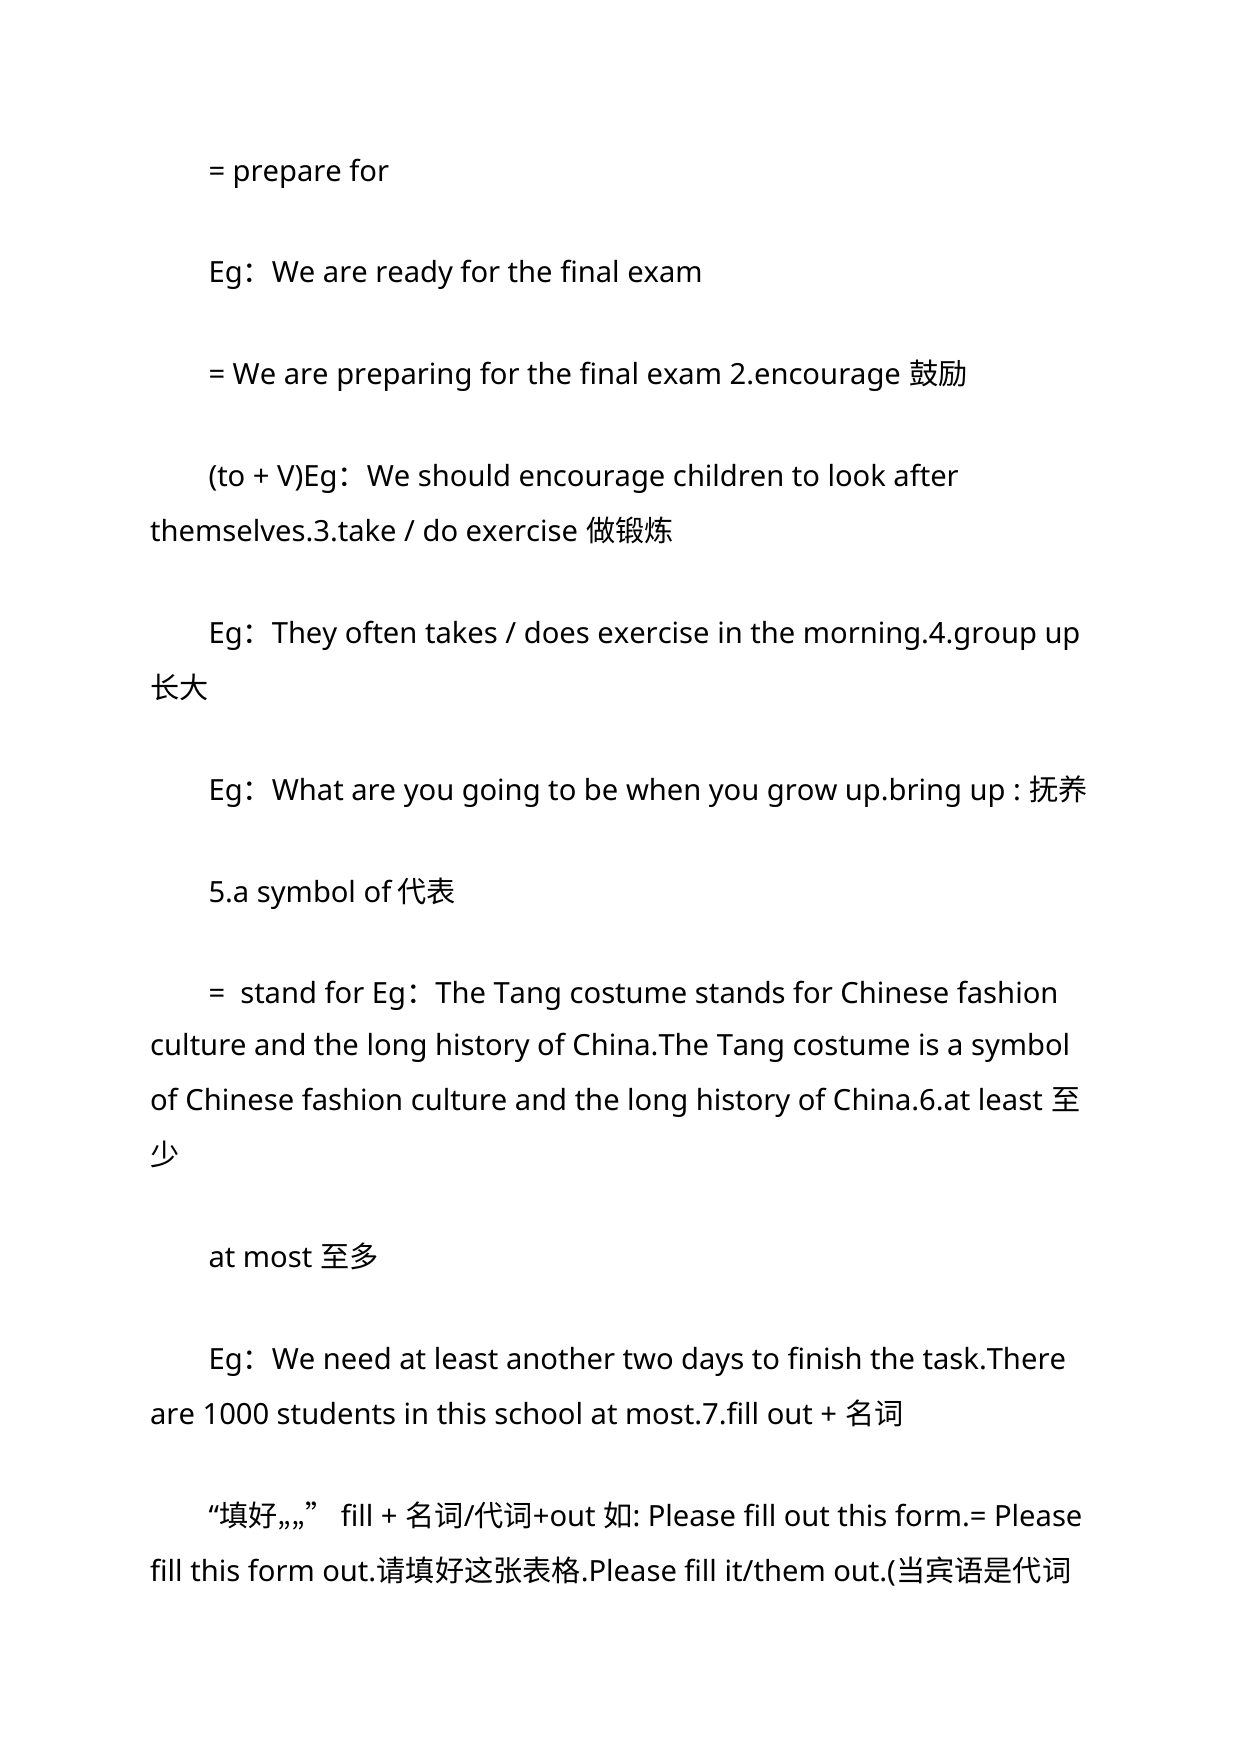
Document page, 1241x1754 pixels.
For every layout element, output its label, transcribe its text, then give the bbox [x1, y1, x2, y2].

text = stand for Eg：The Tang costume stands for Chinese fashion culture and the long history of China.The Tang costume is a symbol of Chinese fashion culture and the long history of China.6.at least 至少 [150, 970, 1090, 1174]
text (to + V)Eg：We should encourage children to look after themselves.3.take / do exercise 做锻炼 [150, 452, 1090, 550]
text at most 至多 [150, 1233, 1090, 1276]
text = We are preparing for the final exam 2.encourage 鼓励 [150, 350, 1090, 393]
text = prepare for [150, 150, 1090, 190]
text Eg：They often takes / does exercise in the morning.4.group up 长大 [150, 609, 1090, 707]
text Eg：We need at least another two days to finish the task.There are 1000 students in this school at most.7.fill out + 名词 [150, 1335, 1090, 1433]
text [150, 1492, 1090, 1590]
text Eg：What are you going to be when you grow up.bring up : 抚养 [150, 766, 1090, 808]
text 5.a symbol of代表 [150, 868, 1090, 911]
text Eg：We are ready for the final exam [150, 248, 1090, 291]
